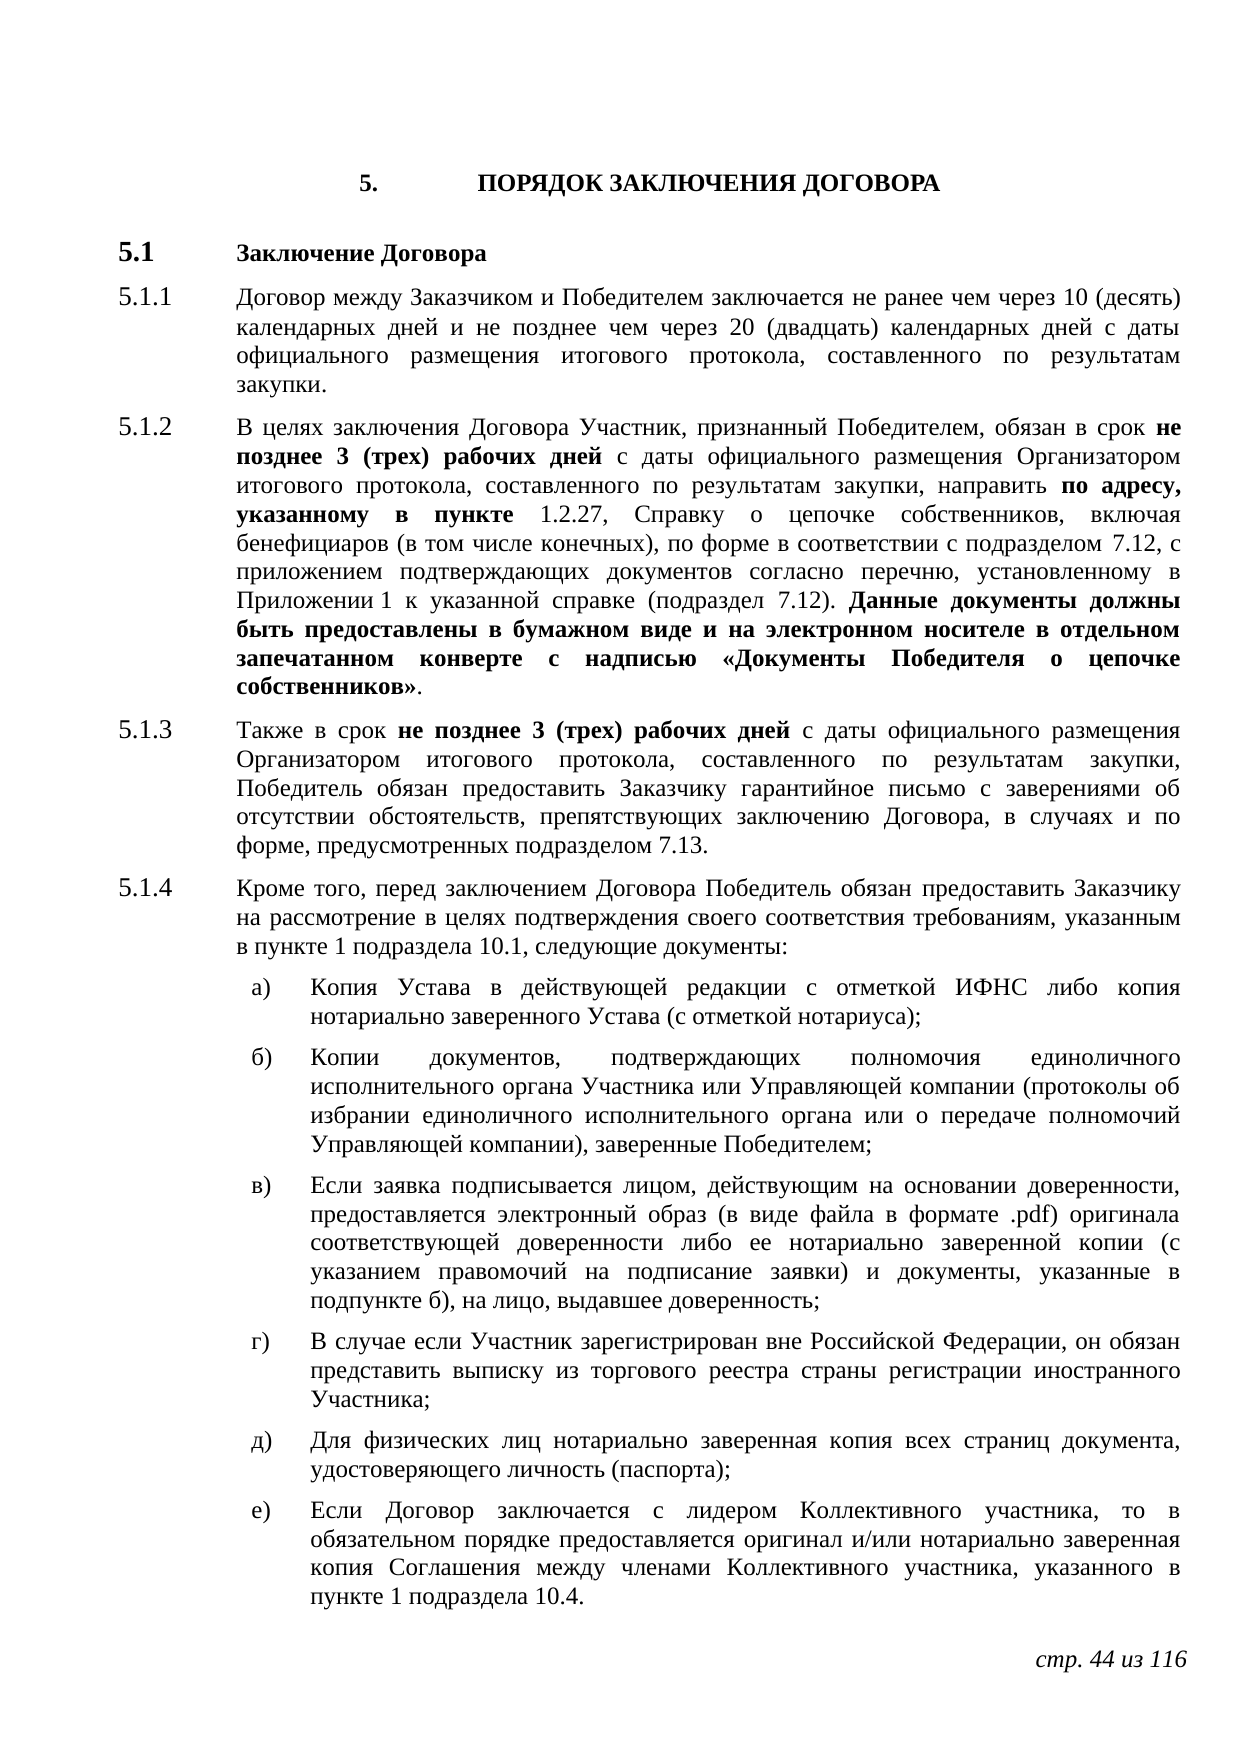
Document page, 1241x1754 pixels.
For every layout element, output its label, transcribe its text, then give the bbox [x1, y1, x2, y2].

list Для физических лиц нотариально заверенная копия всех страниц документа, удостоверяющего личность (паспорта); [251, 1425, 1181, 1482]
text Договор между Заказчиком и Победителем заключается не ранее чем через 10 (десять) календарных дней и не позднее чем через 20 (двадцать) календарных дней с даты официального размещения итогового протокола, составленного по результатам закупки. [118, 280, 1181, 398]
text Кроме того, перед заключением Договора Победитель обязан предоставить Заказчику на рассмотрение в целях подтверждения своего соответствия требованиям, указанным в пункте 1 подраздела 10.1, следующие документы: [118, 871, 1181, 960]
list Копии документов, подтверждающих полномочия единоличного исполнительного органа Участника или Управляющей компании (протоколы об избрании единоличного исполнительного органа или о передаче полномочий Управляющей компании), заверенные Победителем; [251, 1042, 1181, 1157]
text В целях заключения Договора Участник, признанный Победителем, обязан в срок не позднее 3 (трех) рабочих дней с даты официального размещения Организатором итогового протокола, составленного по результатам закупки, направить по адресу, указанному в пункте 1.2.27, Справку о цепочке собственников, включая бенефициаров (в том числе конечных), по форме в соответствии с подразделом 7.12, с приложением подтверждающих документов согласно перечню, установленному в Приложении 1 к указанной справке (подраздел 7.12). Данные документы должны быть предоставлены в бумажном виде и на электронном носителе в отдельном запечатанном конверте с надписью «Документы Победителя о цепочке собственников». [118, 410, 1181, 700]
subtitle Заключение Договора [118, 234, 1181, 268]
list Если заявка подписывается лицом, действующим на основании доверенности, предоставляется электронный образ (в виде файла в формате .pdf) оригинала соответствующей доверенности либо ее нотариально заверенной копии (с указанием правомочий на подписание заявки) и документы, указанные в подпункте б), на лицо, выдавшее доверенность; [251, 1170, 1181, 1314]
subtitle ПОРЯДОК ЗАКЛЮЧЕНИЯ ДОГОВОРА [118, 168, 1181, 197]
list Если Договор заключается с лидером Коллективного участника, то в обязательном порядке предоставляется оригинал и/или нотариально заверенная копия Соглашения между членами Коллективного участника, указанного в пункте 1 подраздела 10.4. [251, 1495, 1181, 1610]
list Копия Устава в действующей редакции с отметкой ИФНС либо копия нотариально заверенного Устава (с отметкой нотариуса); [251, 972, 1181, 1030]
text Также в срок не позднее 3 (трех) рабочих дней с даты официального размещения Организатором итогового протокола, составленного по результатам закупки, Победитель обязан предоставить Заказчику гарантийное письмо с заверениями об отсутствии обстоятельств, препятствующих заключению Договора, в случаях и по форме, предусмотренных подразделом 7.13. [118, 713, 1181, 859]
list В случае если Участник зарегистрирован вне Российской Федерации, он обязан представить выписку из торгового реестра страны регистрации иностранного Участника; [251, 1326, 1181, 1412]
